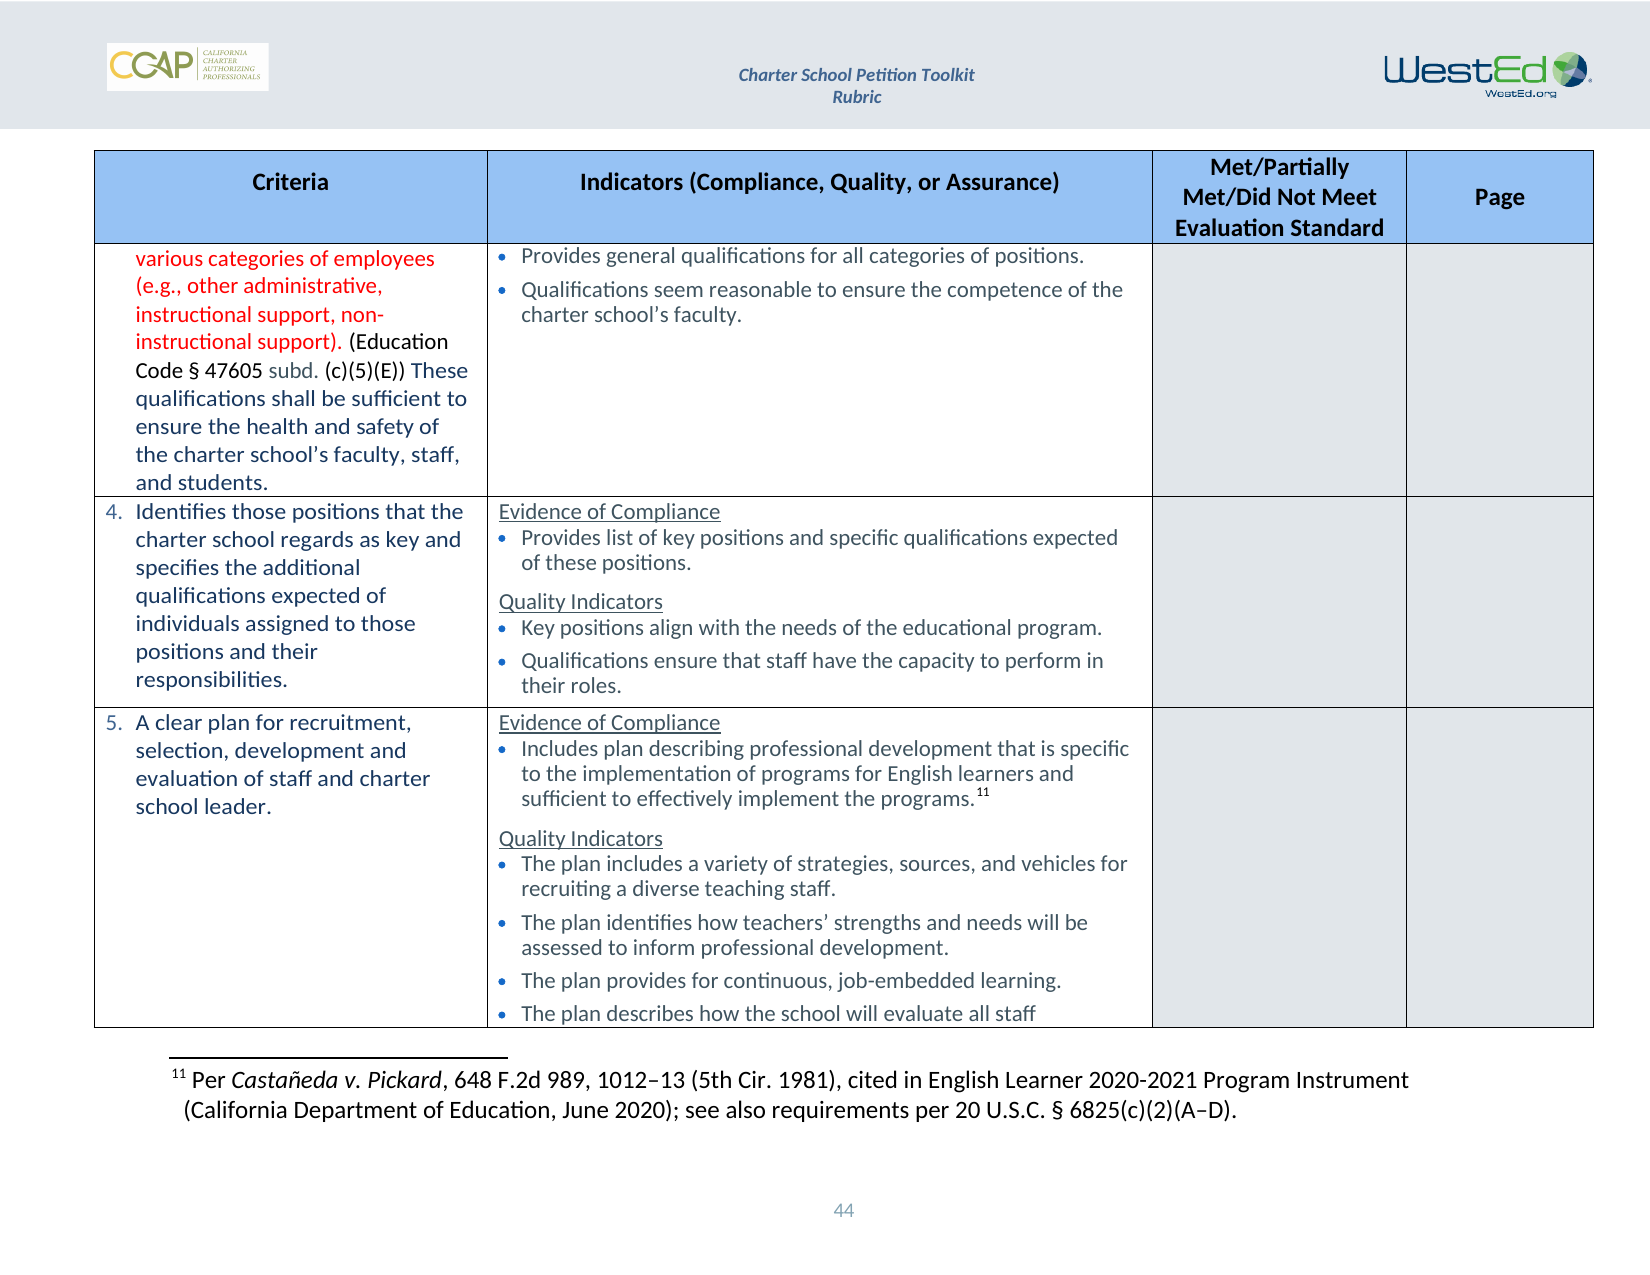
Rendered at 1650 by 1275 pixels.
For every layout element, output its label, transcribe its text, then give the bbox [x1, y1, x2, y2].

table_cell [95, 708, 487, 1027]
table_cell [488, 708, 1152, 1027]
picture [1384, 52, 1592, 98]
table_cell Evidence of Compliance Provides list of key positions and specific qualifications expected of these positions. Quality Indicators Key positions align with the needs of the educational program. Qualifications ensure that staff have the capacity to perform in their roles. [488, 497, 1152, 707]
table_cell [1407, 497, 1593, 707]
table_cell [1407, 244, 1593, 496]
table_cell [1153, 708, 1406, 1027]
table_header Met/Partially Met/Did Not Meet Evaluation Standard [1153, 151, 1406, 243]
picture [107, 43, 269, 91]
table_cell [1407, 708, 1593, 1027]
table_cell [1153, 244, 1406, 496]
table_cell [1153, 497, 1406, 707]
table_header Page [1407, 151, 1593, 243]
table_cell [488, 244, 1152, 496]
table_header Criteria [95, 151, 487, 243]
table_cell Identifies those positions that the charter school regards as key and specifies the additional qualifications expected of individuals assigned to those positions and their responsibilities. [95, 497, 487, 707]
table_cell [95, 244, 487, 496]
table_header Indicators (Compliance, Quality, or Assurance) [488, 151, 1152, 243]
